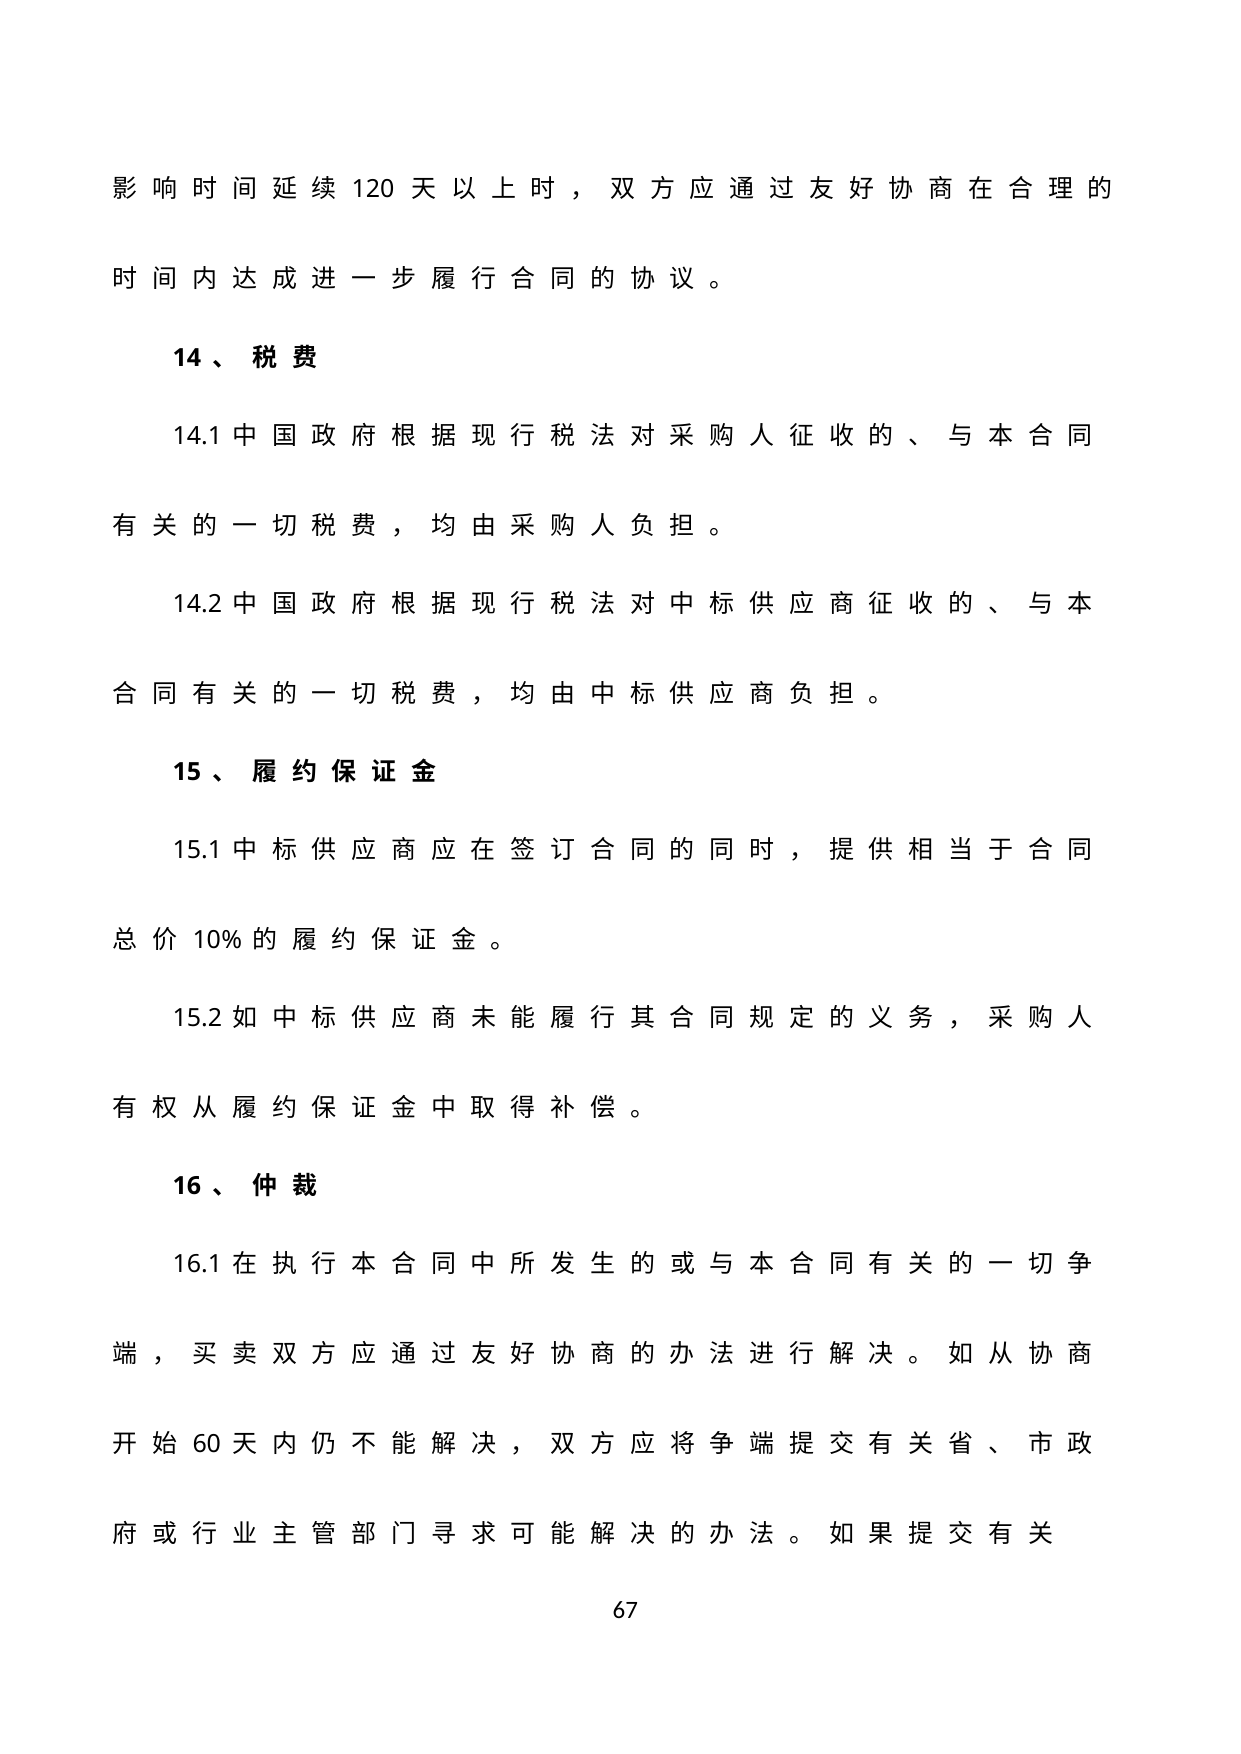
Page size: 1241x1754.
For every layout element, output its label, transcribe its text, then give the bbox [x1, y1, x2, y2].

text 15、履约保证金 [113, 739, 1127, 799]
text 14.1中国政府根据现行税法对采购人征收的、与本合同有关的一切税费，均由采购人负担。 [113, 403, 1127, 553]
text 15.2如中标供应商未能履行其合同规定的义务，采购人有权从履约保证金中取得补偿。 [113, 986, 1127, 1136]
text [113, 157, 1127, 307]
text 15.1中标供应商应在签订合同的同时，提供相当于合同总价10%的履约保证金。 [113, 818, 1127, 968]
text 16、仲裁 [113, 1154, 1127, 1214]
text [113, 1232, 1127, 1562]
text 14.2中国政府根据现行税法对中标供应商征收的、与本合同有关的一切税费，均由中标供应商负担。 [113, 571, 1127, 721]
text 14、税费 [113, 325, 1127, 385]
